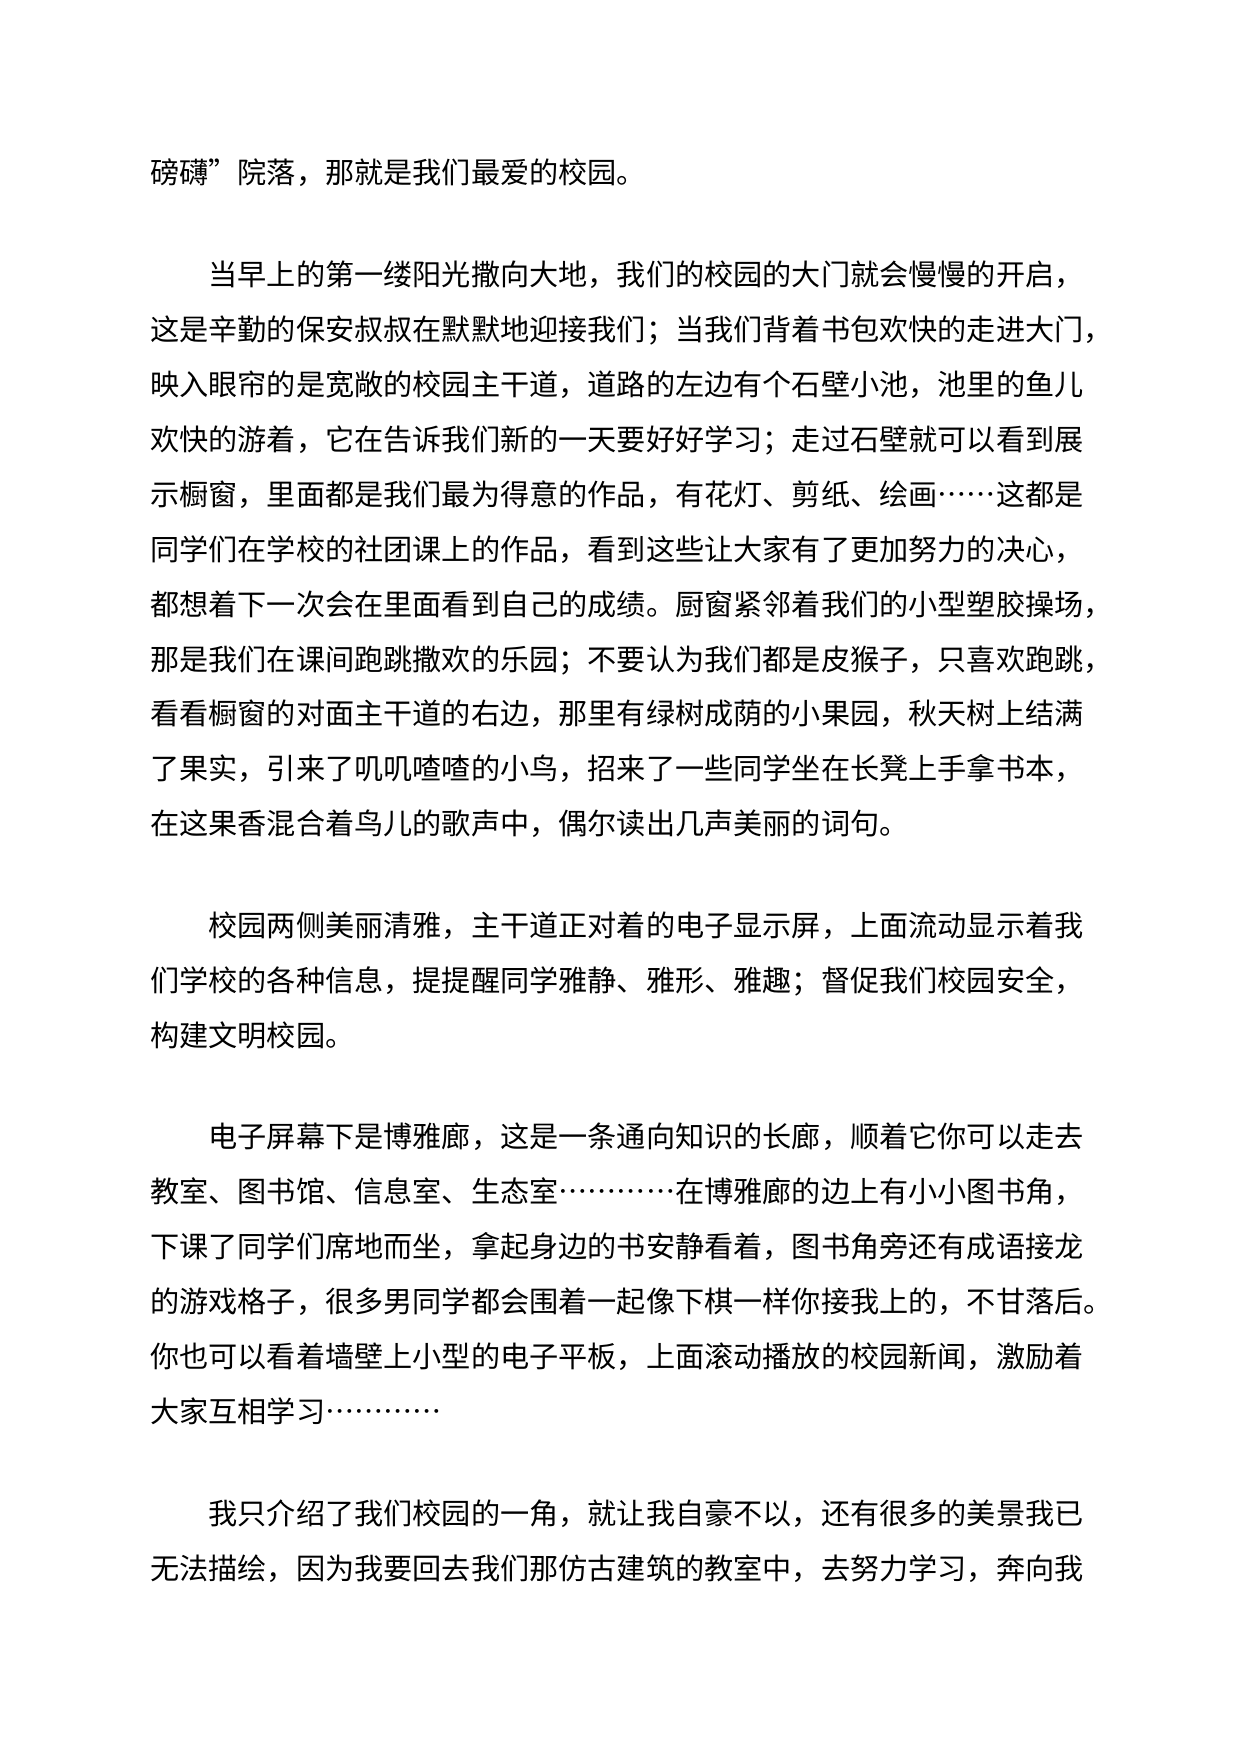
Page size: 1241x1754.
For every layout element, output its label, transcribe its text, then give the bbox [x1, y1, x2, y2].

text 校园两侧美丽清雅，主干道正对着的电子显示屏，上面流动显示着我们学校的各种信息，提提醒同学雅静、雅形、雅趣；督促我们校园安全，构建文明校园。 [150, 902, 1090, 1054]
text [150, 150, 1090, 192]
text 当早上的第一缕阳光撒向大地，我们的校园的大门就会慢慢的开启，这是辛勤的保安叔叔在默默地迎接我们；当我们背着书包欢快的走进大门，映入眼帘的是宽敞的校园主干道，道路的左边有个石壁小池，池里的鱼儿欢快的游着，它在告诉我们新的一天要好好学习；走过石壁就可以看到展示橱窗，里面都是我们最为得意的作品，有花灯、剪纸、绘画……这都是同学们在学校的社团课上的作品，看到这些让大家有了更加努力的决心，都想着下一次会在里面看到自己的成绩。厨窗紧邻着我们的小型塑胶操场，那是我们在课间跑跳撒欢的乐园；不要认为我们都是皮猴子，只喜欢跑跳，看看橱窗的对面主干道的右边，那里有绿树成荫的小果园，秋天树上结满了果实，引来了叽叽喳喳的小鸟，招来了一些同学坐在长凳上手拿书本，在这果香混合着鸟儿的歌声中，偶尔读出几声美丽的词句。 [150, 252, 1090, 843]
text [150, 1490, 1090, 1587]
text 电子屏幕下是博雅廊，这是一条通向知识的长廊，顺着它你可以走去教室、图书馆、信息室、生态室…………在博雅廊的边上有小小图书角，下课了同学们席地而坐，拿起身边的书安静看着，图书角旁还有成语接龙的游戏格子，很多男同学都会围着一起像下棋一样你接我上的，不甘落后。你也可以看着墙壁上小型的电子平板，上面滚动播放的校园新闻，激励着大家互相学习………… [150, 1114, 1090, 1431]
